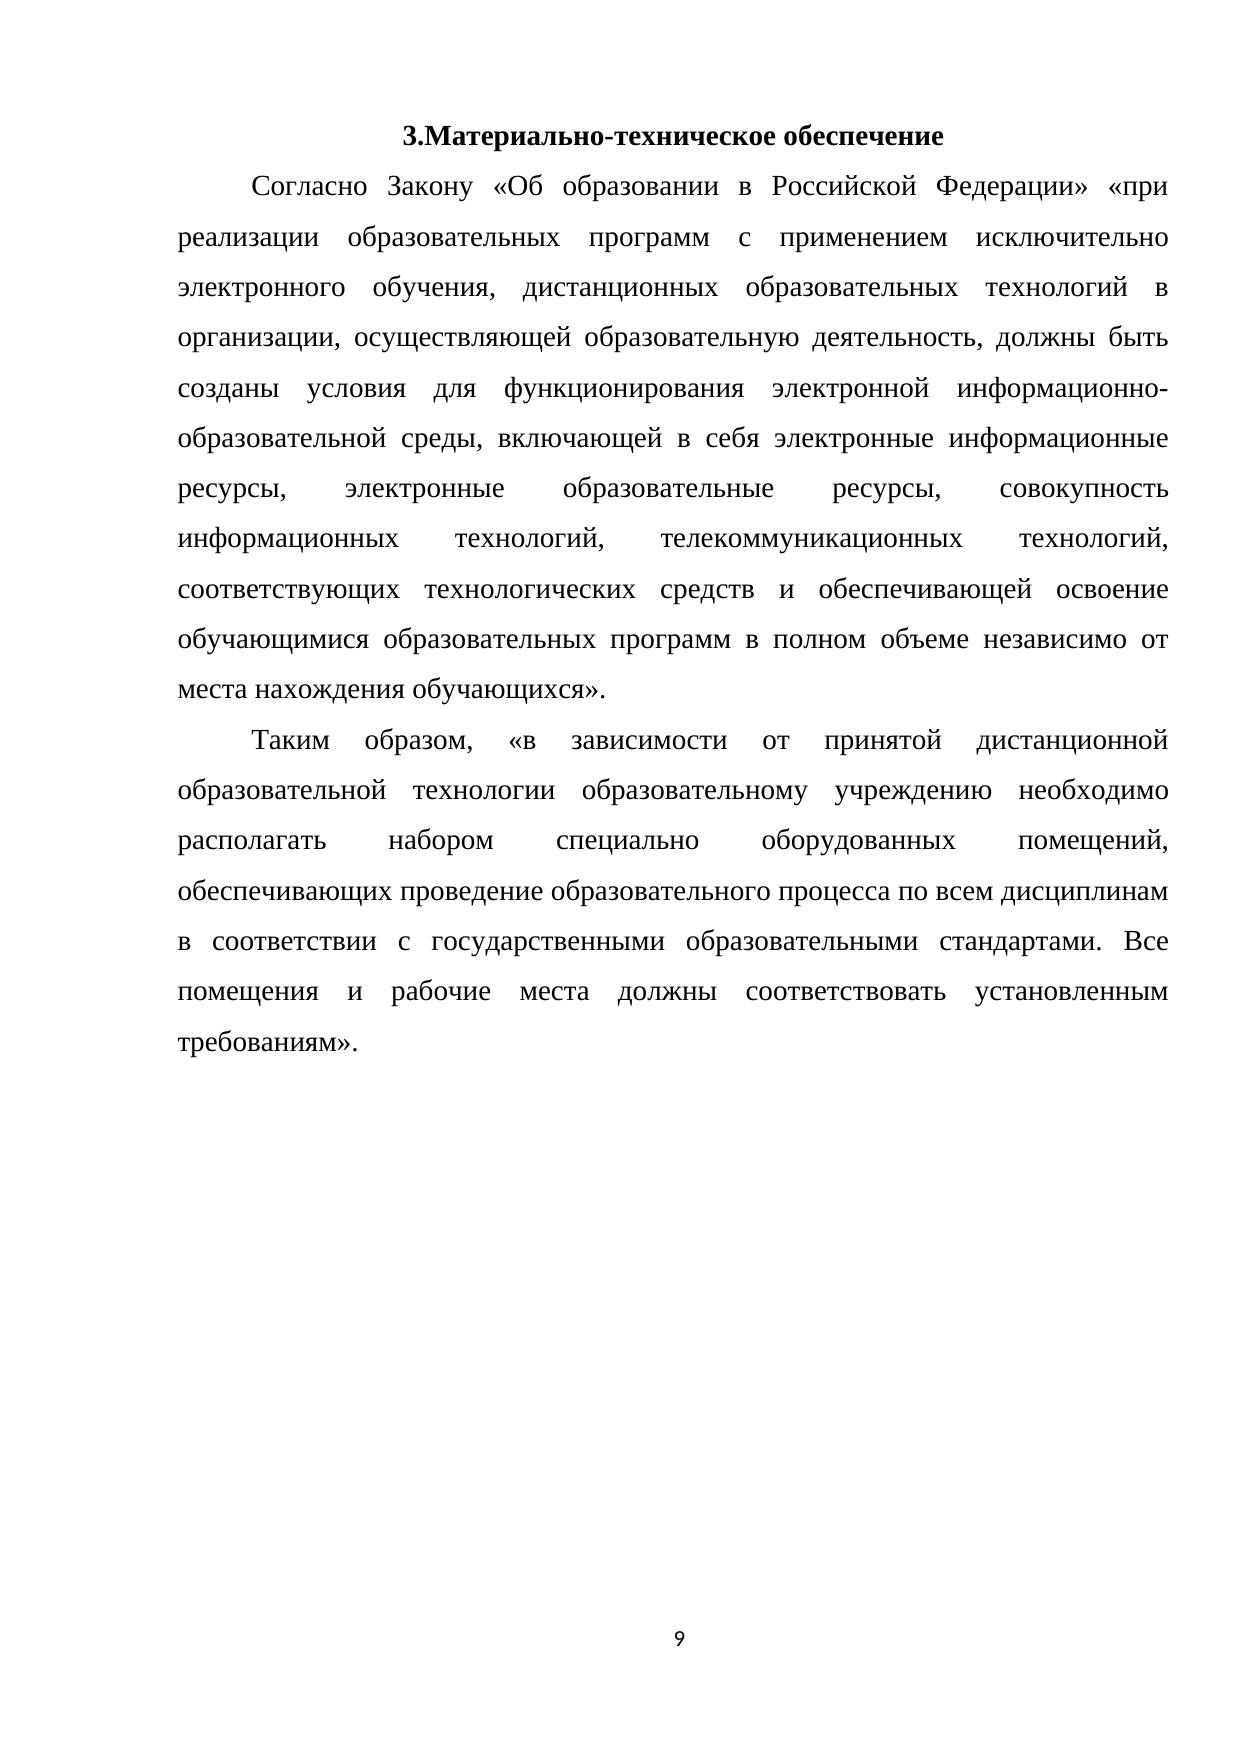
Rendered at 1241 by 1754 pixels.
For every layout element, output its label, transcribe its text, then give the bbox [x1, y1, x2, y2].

text Согласно Закону «Об образовании в Российской Федерации» «при реализации образовательных программ с применением исключительно электронного обучения, дистанционных образовательных технологий в организации, осуществляющей образовательную деятельность, должны быть созданы условия для функционирования электронной информационно-образовательной среды, включающей в себя электронные информационные ресурсы, электронные образовательные ресурсы, совокупность информационных технологий, телекоммуникационных технологий, соответствующих технологических средств и обеспечивающей освоение обучающимися образовательных программ в полном объеме независимо от места нахождения обучающихся». [177, 168, 1169, 705]
text 3.Материально-техническое обеспечение [177, 118, 1169, 152]
text Таким образом, «в зависимости от принятой дистанционной образовательной технологии образовательному учреждению необходимо располагать набором специально оборудованных помещений, обеспечивающих проведение образовательного процесса по всем дисциплинам в соответствии с государственными образовательными стандартами. Все помещения и рабочие места должны соответствовать установленным требованиям». [177, 722, 1169, 1057]
